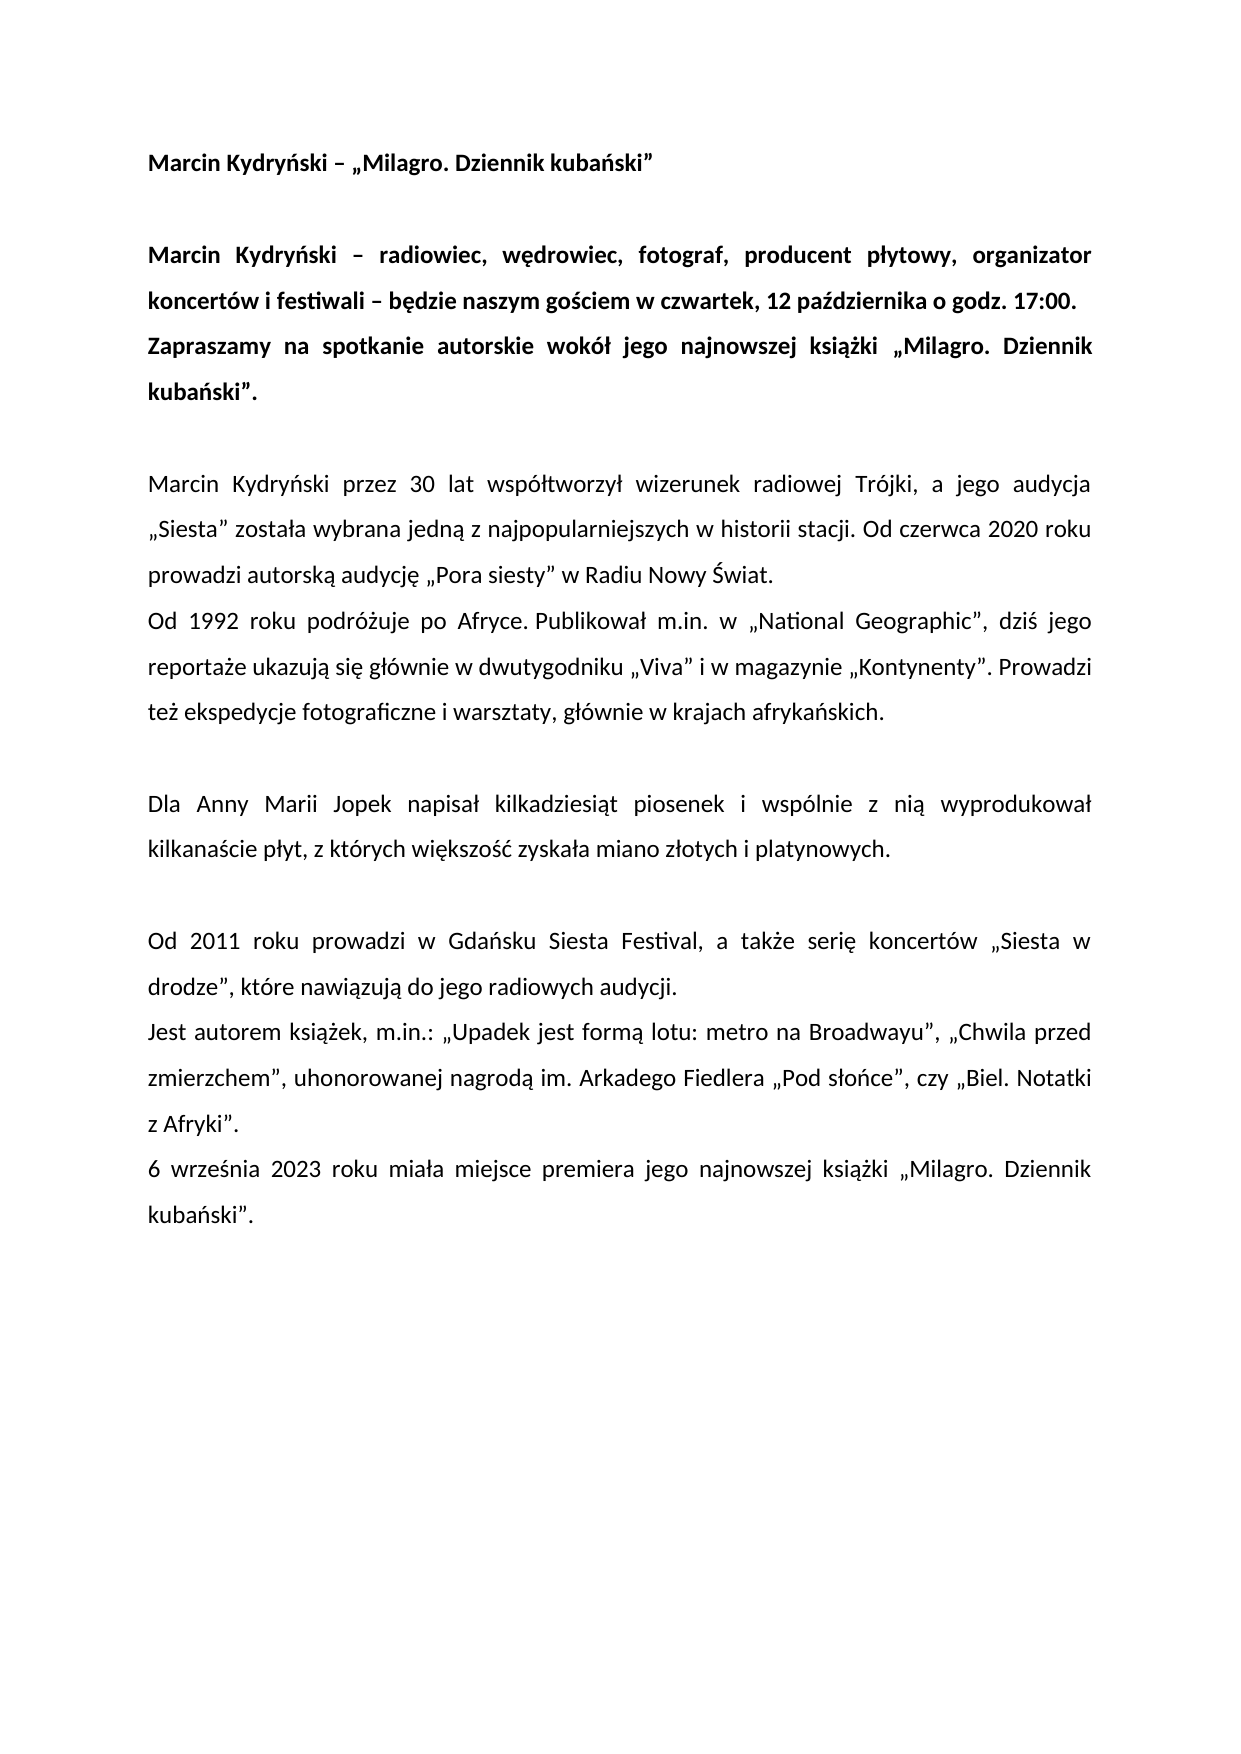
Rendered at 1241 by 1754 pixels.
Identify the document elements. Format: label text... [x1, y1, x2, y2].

text Jest autorem książek, m.in.: „Upadek jest formą lotu: metro na Broadwayu”, „Chwila przed zmierzchem”, uhonorowanej nagrodą im. Arkadego Fiedlera „Pod słońce”, czy „Biel. Notatki z Afryki”. [148, 1016, 1093, 1138]
text Zapraszamy na spotkanie autorskie wokół jego najnowszej książki „Milagro. Dziennik kubański”. [148, 331, 1093, 407]
text Od 2011 roku prowadzi w Gdańsku Siesta Festival, a także serię koncertów „Siesta w drodze”, które nawiązują do jego radiowych audycji. [148, 925, 1093, 1001]
text Marcin Kydryński – „Milagro. Dziennik kubański” [148, 148, 1093, 178]
text 6 września 2023 roku miała miejsce premiera jego najnowszej książki „Milagro. Dziennik kubański”. [148, 1154, 1093, 1230]
text Od 1992 roku podróżuje po Afryce. Publikował m.in. w „National Geographic”, dziś jego reportaże ukazują się głównie w dwutygodniku „Viva” i w magazynie „Kontynenty”. Prowadzi też ekspedycje fotograficzne i warsztaty, głównie w krajach afrykańskich. [148, 605, 1093, 727]
text Marcin Kydryński – radiowiec, wędrowiec, fotograf, producent płytowy, organizator koncertów i festiwali – będzie naszym gościem w czwartek, 12 października o godz. 17:00. [148, 239, 1093, 315]
text Dla Anny Marii Jopek napisał kilkadziesiąt piosenek i wspólnie z nią wyprodukował kilkanaście płyt, z których większość zyskała miano złotych i platynowych. [148, 788, 1093, 864]
text Marcin Kydryński przez 30 lat współtworzył wizerunek radiowej Trójki, a jego audycja „Siesta” została wybrana jedną z najpopularniejszych w historii stacji. Od czerwca 2020 roku prowadzi autorską audycję „Pora siesty” w Radiu Nowy Świat. [148, 468, 1093, 590]
